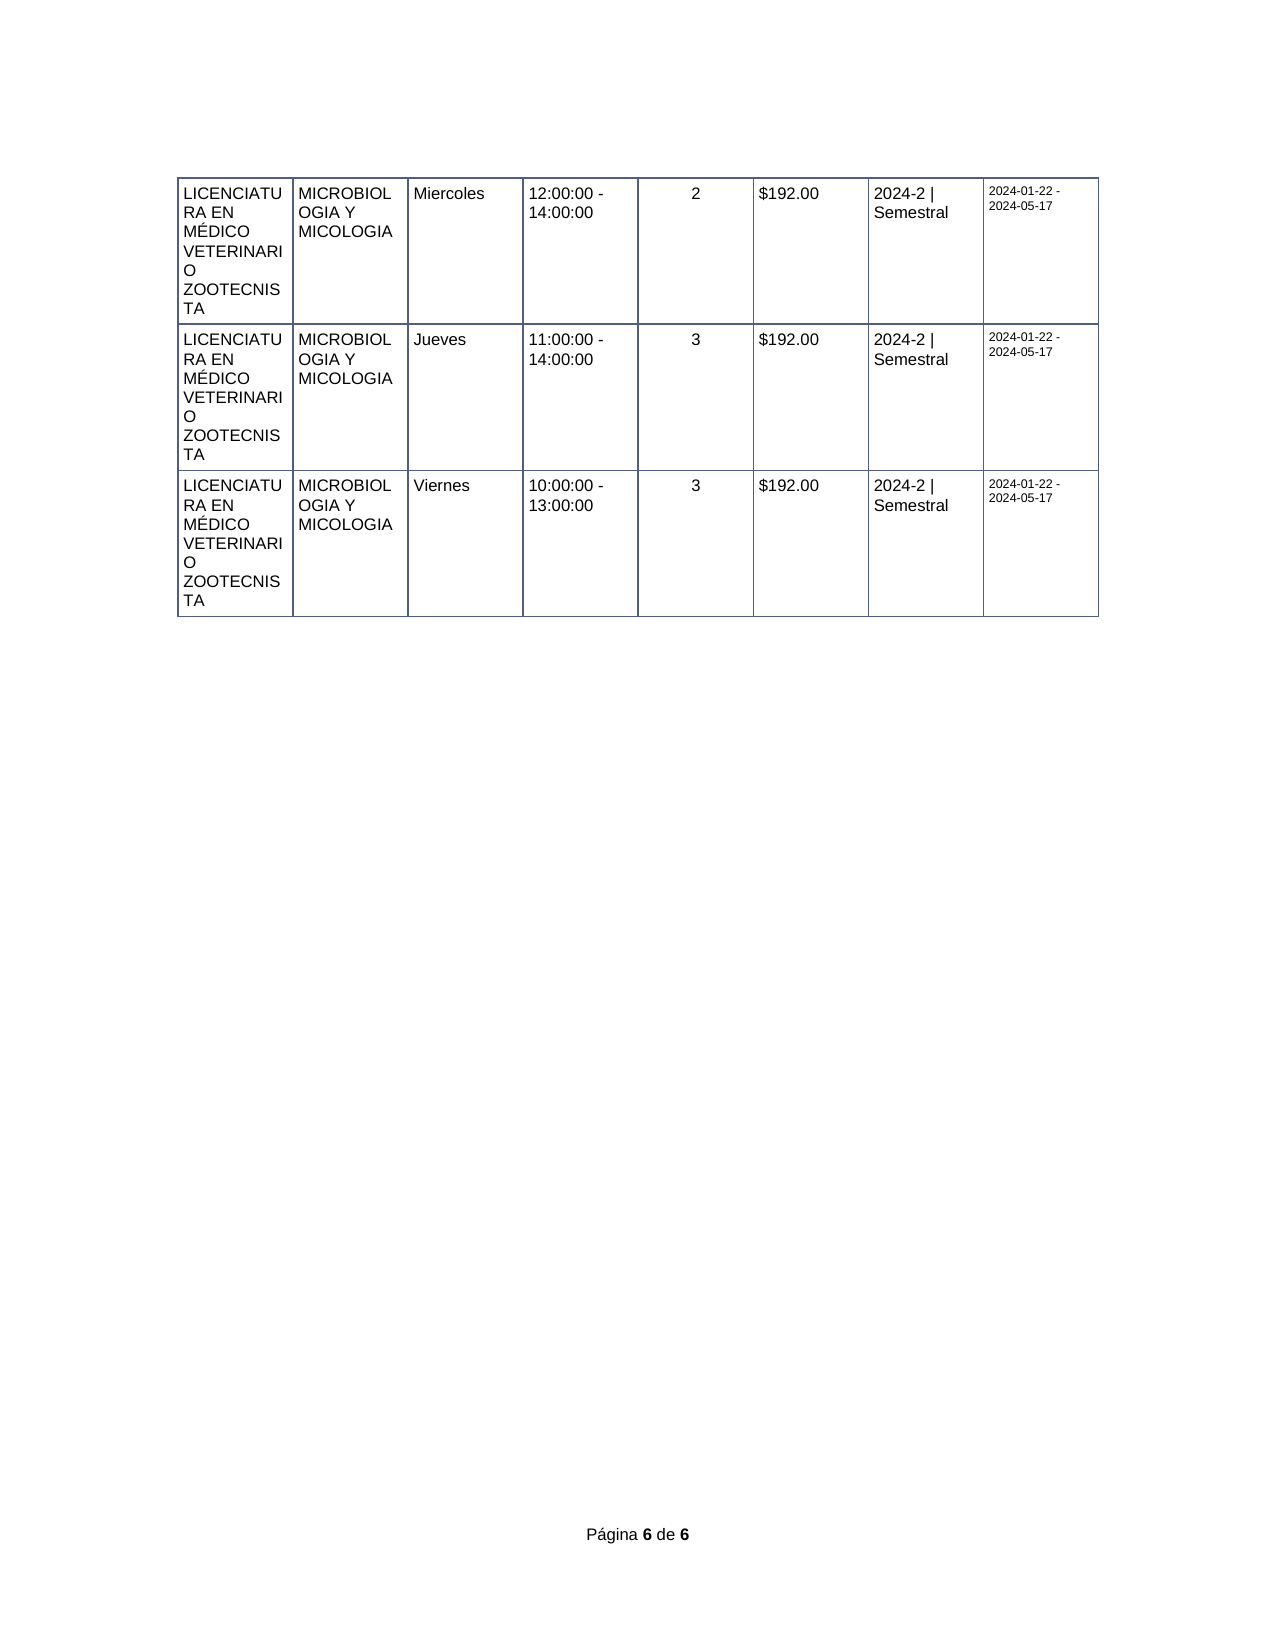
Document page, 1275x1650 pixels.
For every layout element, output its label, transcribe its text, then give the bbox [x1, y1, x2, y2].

table_cell 2024-2 | Semestral [869, 325, 983, 469]
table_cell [984, 179, 1098, 323]
table_cell 2024-01-22 - 2024-05-17 [984, 325, 1098, 469]
table_cell MICROBIOLOGIA Y MICOLOGIA [294, 471, 407, 616]
table_cell 2024-01-22 - 2024-05-17 [984, 471, 1098, 616]
table_cell 12:00:00 - 14:00:00 [524, 179, 637, 323]
table_cell 3 [639, 325, 753, 469]
table_cell 2 [639, 179, 753, 323]
table_cell Viernes [409, 471, 522, 616]
table_cell 10:00:00 - 13:00:00 [524, 471, 637, 616]
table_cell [179, 325, 292, 469]
table_cell LICENCIATURA EN MÉDICO VETERINARIO ZOOTECNISTA [179, 471, 292, 616]
table_cell 3 [639, 471, 753, 616]
table_cell $192.00 [754, 471, 868, 616]
table_cell Miercoles [409, 179, 522, 323]
table_cell Jueves [409, 325, 522, 469]
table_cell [179, 179, 292, 323]
table_cell 2024-2 | Semestral [869, 471, 983, 616]
table_cell MICROBIOLOGIA Y MICOLOGIA [294, 325, 407, 469]
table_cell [294, 179, 407, 323]
table_cell 11:00:00 - 14:00:00 [524, 325, 637, 469]
table_cell $192.00 [754, 325, 868, 469]
table_cell 2024-2 | Semestral [869, 179, 983, 323]
table_cell $192.00 [754, 179, 868, 323]
